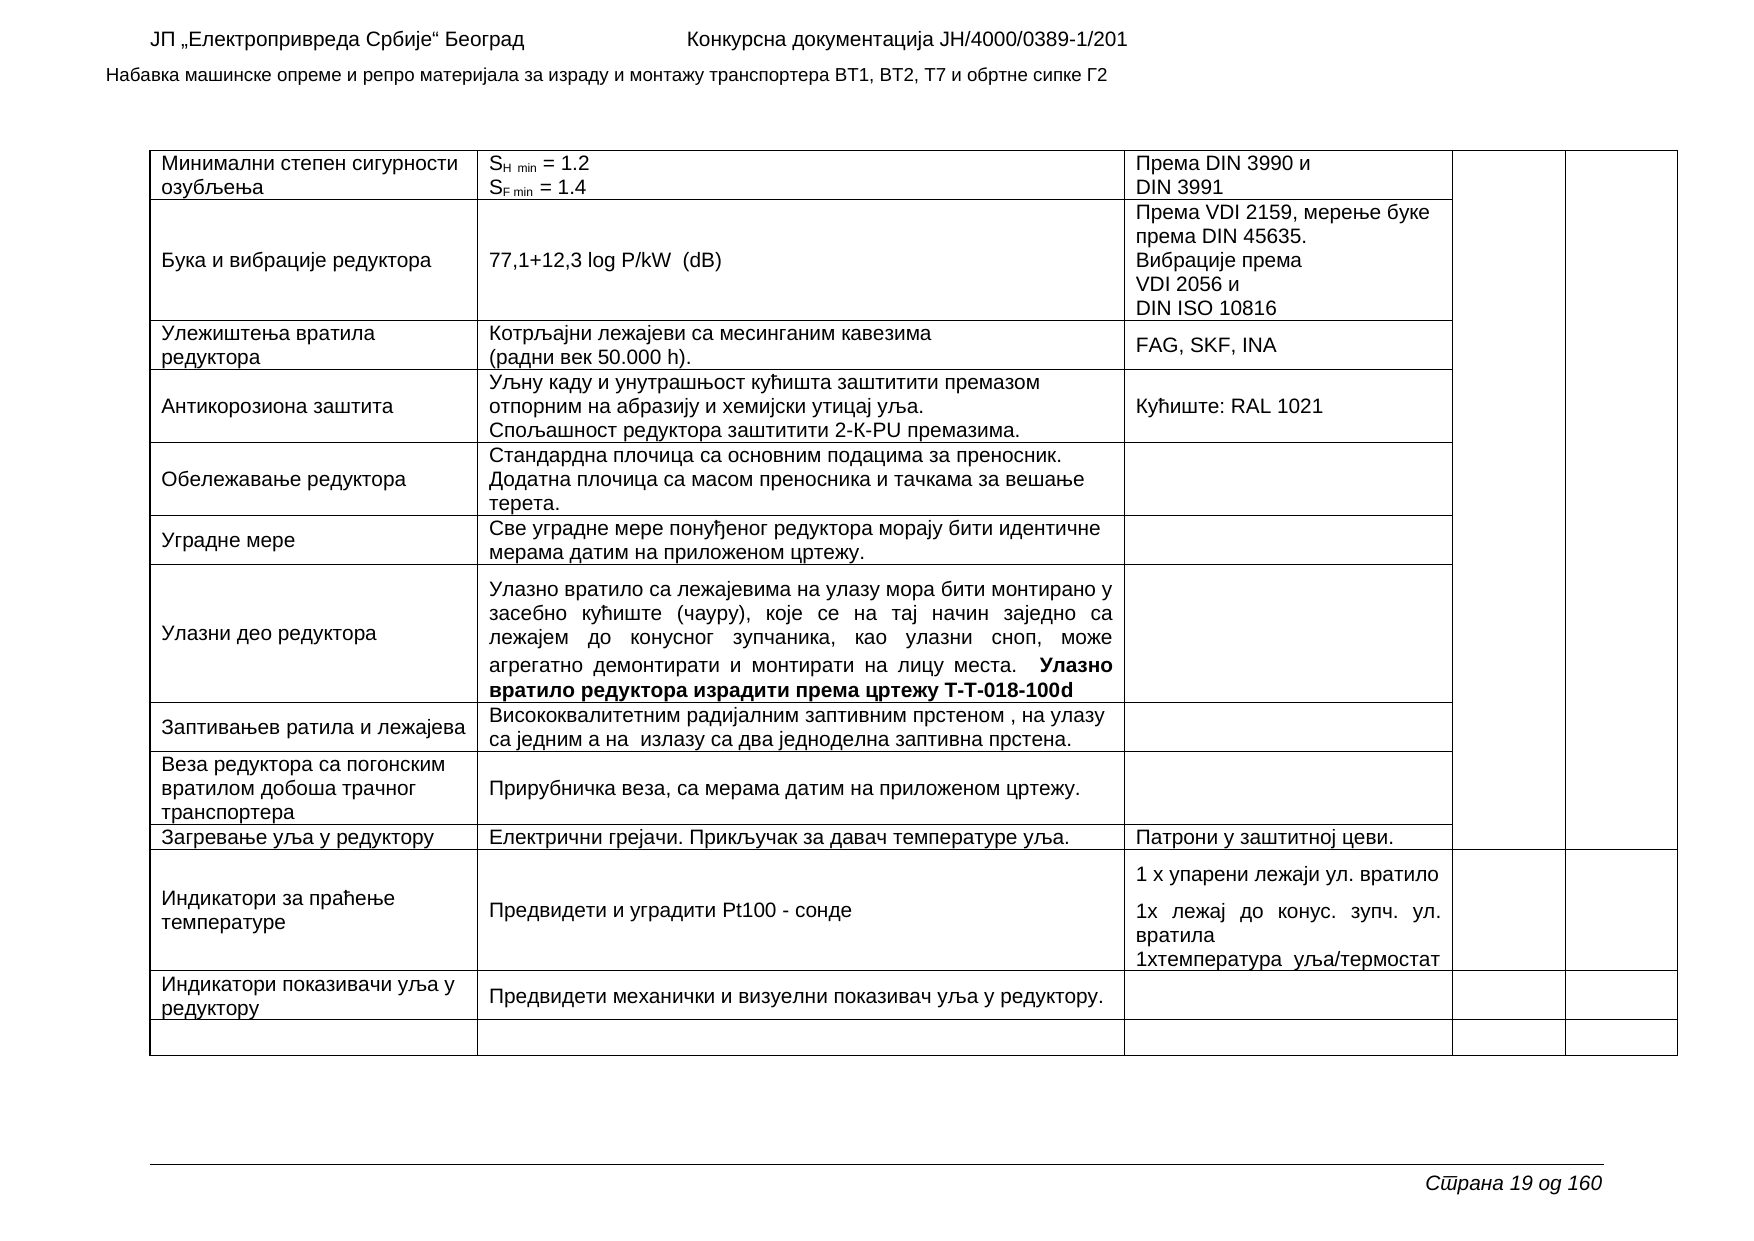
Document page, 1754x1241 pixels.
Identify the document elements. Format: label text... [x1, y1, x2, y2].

table_cell [1125, 565, 1452, 702]
table_cell Кућиште: RAL 1021 [1125, 370, 1452, 442]
table_cell [1453, 850, 1565, 970]
table_cell [1125, 516, 1452, 563]
table_cell [478, 1020, 1124, 1054]
table_cell [1125, 752, 1452, 823]
table_header [1453, 151, 1565, 848]
table_cell [1125, 971, 1452, 1019]
table_cell Све уградне мере понуђеног редуктора морају бити идентичне мерама датим на приложеном цртежу. [478, 516, 1124, 563]
table_header [1566, 151, 1677, 848]
table_cell Котрљајни лежајеви са месинганим кавезима (радни век 50.000 h). [478, 321, 1124, 369]
table_cell [1125, 703, 1452, 751]
table_cell Обележавање редуктора [151, 443, 477, 514]
table_cell [151, 1020, 477, 1054]
table_cell 77,1+12,3 log P/kW (dB) [478, 200, 1124, 320]
table_cell Према VDI 2159, мерење буке према DIN 45635. Вибрације према VDI 2056 и DIN ISО 10816 [1125, 200, 1452, 320]
table_cell Веза редуктора са погонским вратилом добоша трачног транспортера [151, 752, 477, 823]
table_cell Загревање уља у редуктору [151, 825, 477, 848]
table_cell Предвидети и уградити Pt100 - сонде [478, 850, 1124, 970]
table_cell Стандардна плочица са основним подацима за преносник. Додатна плочица са масом преносника и тачкама за вешање терета. [478, 443, 1124, 514]
table_cell FAG, SKF, INA [1125, 321, 1452, 369]
table_cell Висококвалитетним радијалним заптивним прстеном , на улазу са једним а на излазу са два једноделна заптивна прстена. [478, 703, 1124, 751]
table_cell Прирубничка веза, са мерама датим на приложеном цртежу. [478, 752, 1124, 823]
table_cell Патрони у заштитној цеви. [1125, 825, 1452, 848]
table_cell Уградне мере [151, 516, 477, 563]
table_cell Заптивањев ратила и лежајева [151, 703, 477, 751]
table_cell Уљну каду и унутрашњост кућишта заштитити премазом отпорним на абразију и хемијски утицај уља. Спољашност редуктора заштитити 2-К-PU премазима. [478, 370, 1124, 442]
table_cell Електрични грејачи. Прикључак за давач температуре уља. [478, 825, 1124, 848]
table_cell Улазно вратило са лежајевима на улазу мора бити монтирано у засебно кућиште (чауру), које се на тај начин заједно са лежајем до конусног зупчаника, као улазни сноп, може агрегатно демонтирати и монтирати на лицу места. Улазно вратило редуктора израдити према цртежу Т-Т-018-100d [478, 565, 1124, 702]
table_cell [1566, 1020, 1677, 1054]
table_cell Према DIN 3990 и DIN 3991 [1125, 151, 1452, 199]
table_cell SH min = 1.2 SF min = 1.4 [478, 151, 1124, 199]
table_cell Минимални степен сигурности озубљења [151, 151, 477, 199]
table_cell [1125, 443, 1452, 514]
table_cell [1566, 971, 1677, 1019]
table_cell Улежиштења вратила редуктора [151, 321, 477, 369]
table_cell Предвидети механички и визуелни показивач уља у редуктору. [478, 971, 1124, 1019]
table_cell [1566, 850, 1677, 970]
table_cell Индикатори за праћење температуре [151, 850, 477, 970]
table_cell [1125, 1020, 1452, 1054]
table_cell 1 x упарени лежаји ул. вратило 1x лежај до конус. зупч. ул. вратила 1xтемпература уља/термостат [1125, 850, 1452, 970]
table_cell Улазни део редуктора [151, 565, 477, 702]
table_cell [1453, 1020, 1565, 1054]
table_cell Бука и вибрације редуктора [151, 200, 477, 320]
table_cell [1453, 971, 1565, 1019]
table_cell Индикатори показивачи уља у редуктору [151, 971, 477, 1019]
table_cell Антикорозиона заштита [151, 370, 477, 442]
